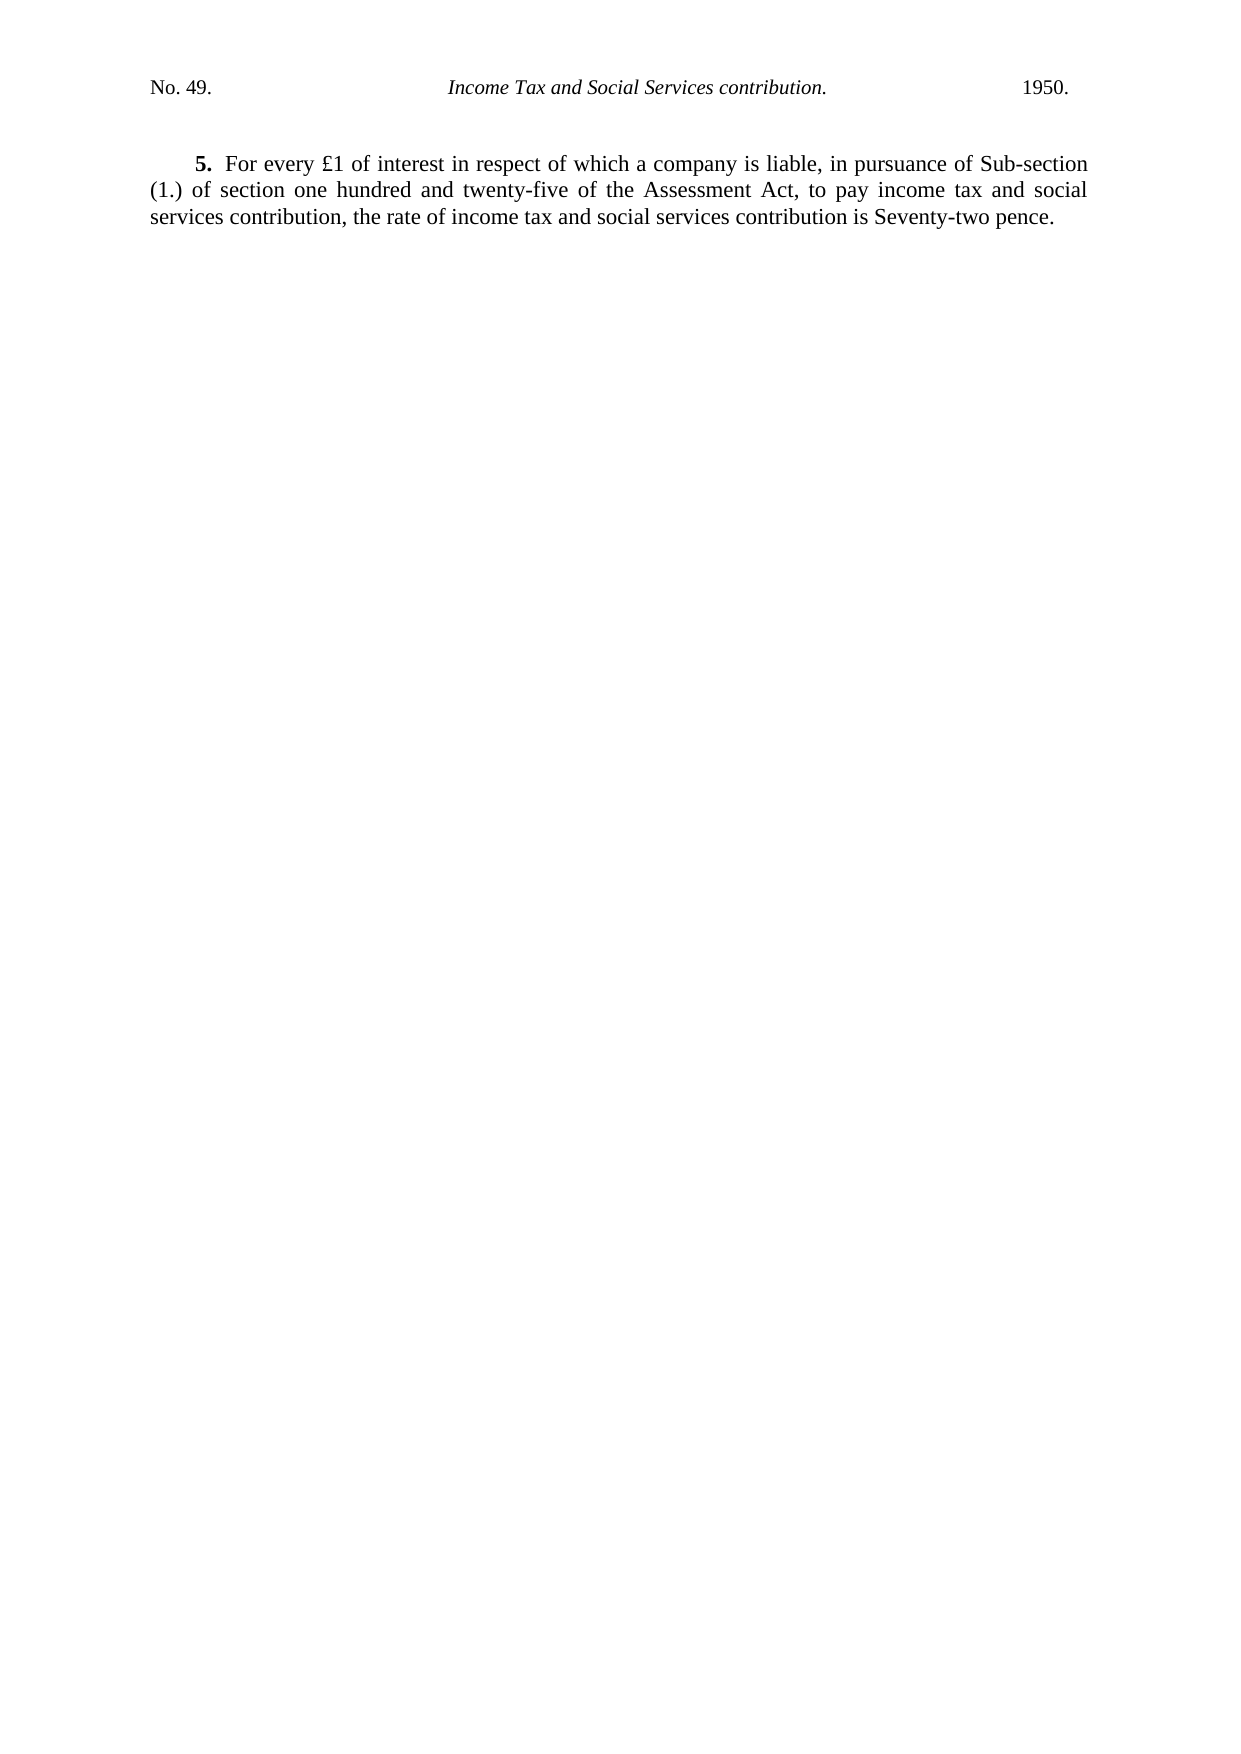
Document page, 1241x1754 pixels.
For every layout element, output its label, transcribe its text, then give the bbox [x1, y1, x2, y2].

text 5. For every £1 of interest in respect of which a company is liable, in pursuance of Sub-section (1.) of section one hundred and twenty-five of the Assessment Act, to pay income tax and social services contribution, the rate of income tax and social services contribution is Seventy-two pence. [150, 150, 1090, 229]
